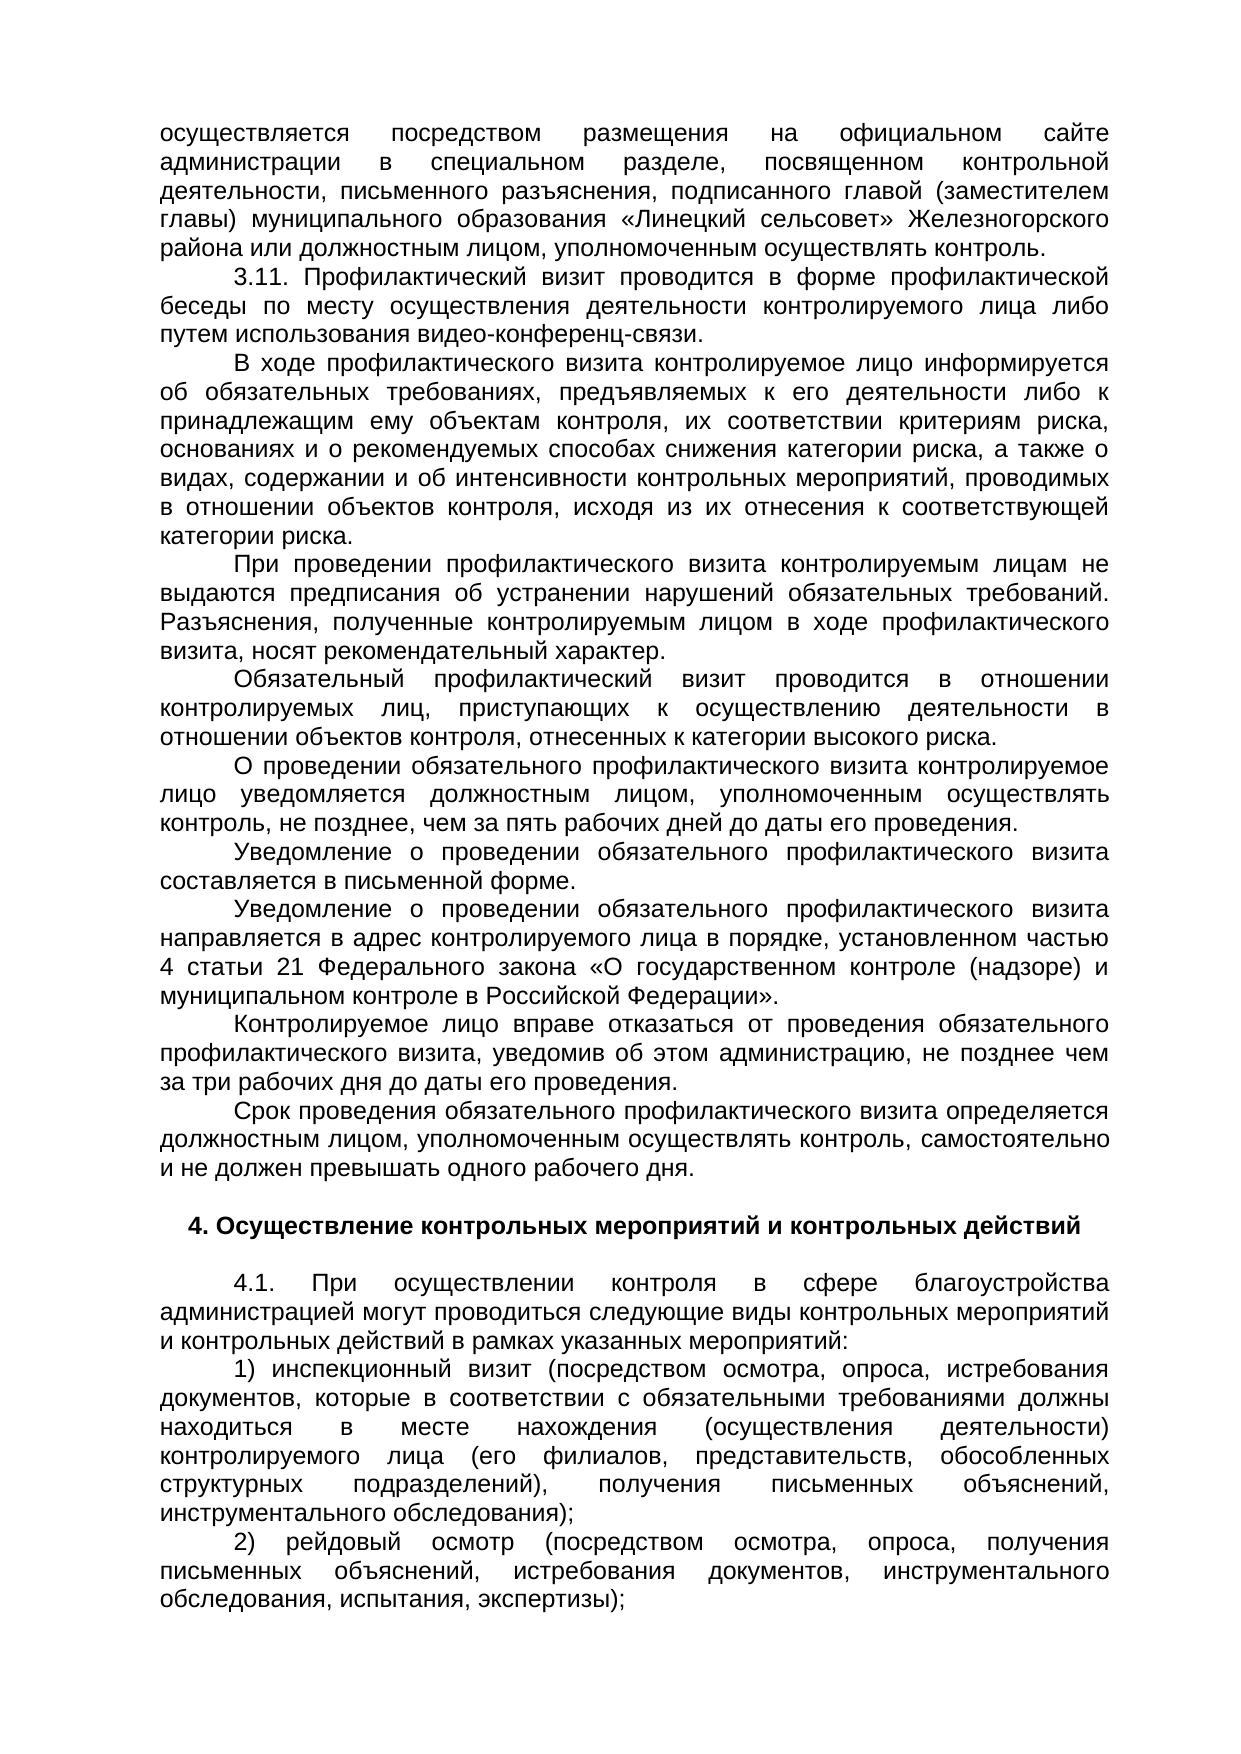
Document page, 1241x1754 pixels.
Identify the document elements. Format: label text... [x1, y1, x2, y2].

text В ходе профилактического визита контролируемое лицо информируется об обязательных требованиях, предъявляемых к его деятельности либо к принадлежащим ему объектам контроля, их соответствии критериям риска, основаниях и о рекомендуемых способах снижения категории риска, а также о видах, содержании и об интенсивности контрольных мероприятий, проводимых в отношении объектов контроля, исходя из их отнесения к соответствующей категории риска. [159, 348, 1110, 549]
text 1) инспекционный визит (посредством осмотра, опроса, истребования документов, которые в соответствии с обязательными требованиями должны находиться в месте нахождения (осуществления деятельности) контролируемого лица (его филиалов, представительств, обособленных структурных подразделений), получения письменных объяснений, инструментального обследования); [159, 1354, 1110, 1527]
text Уведомление о проведении обязательного профилактического визита составляется в письменной форме. [159, 837, 1110, 894]
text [159, 118, 1110, 262]
text О проведении обязательного профилактического визита контролируемое лицо уведомляется должностным лицом, уполномоченным осуществлять контроль, не позднее, чем за пять рабочих дней до даты его проведения. [159, 751, 1110, 837]
text Контролируемое лицо вправе отказаться от проведения обязательного профилактического визита, уведомив об этом администрацию, не позднее чем за три рабочих дня до даты его проведения. [159, 1009, 1110, 1096]
text Обязательный профилактический визит проводится в отношении контролируемых лиц, приступающих к осуществлению деятельности в отношении объектов контроля, отнесенных к категории высокого риска. [159, 664, 1110, 751]
text Уведомление о проведении обязательного профилактического визита направляется в адрес контролируемого лица в порядке, установленном частью 4 статьи 21 Федерального закона «О государственном контроле (надзоре) и муниципальном контроле в Российской Федерации». [159, 894, 1110, 1009]
text 4.1. При осуществлении контроля в сфере благоустройства администрацией могут проводиться следующие виды контрольных мероприятий и контрольных действий в рамках указанных мероприятий: [159, 1268, 1110, 1354]
text 2) рейдовый осмотр (посредством осмотра, опроса, получения письменных объяснений, истребования документов, инструментального обследования, испытания, экспертизы); [159, 1527, 1110, 1613]
text 3.11. Профилактический визит проводится в форме профилактической беседы по месту осуществления деятельности контролируемого лица либо путем использования видео-конференц-связи. [159, 262, 1110, 348]
text Срок проведения обязательного профилактического визита определяется должностным лицом, уполномоченным осуществлять контроль, самостоятельно и не должен превышать одного рабочего дня. [159, 1096, 1110, 1182]
text 4. Осуществление контрольных мероприятий и контрольных действий [159, 1211, 1110, 1239]
text При проведении профилактического визита контролируемым лицам не выдаются предписания об устранении нарушений обязательных требований. Разъяснения, полученные контролируемым лицом в ходе профилактического визита, носят рекомендательный характер. [159, 549, 1110, 664]
